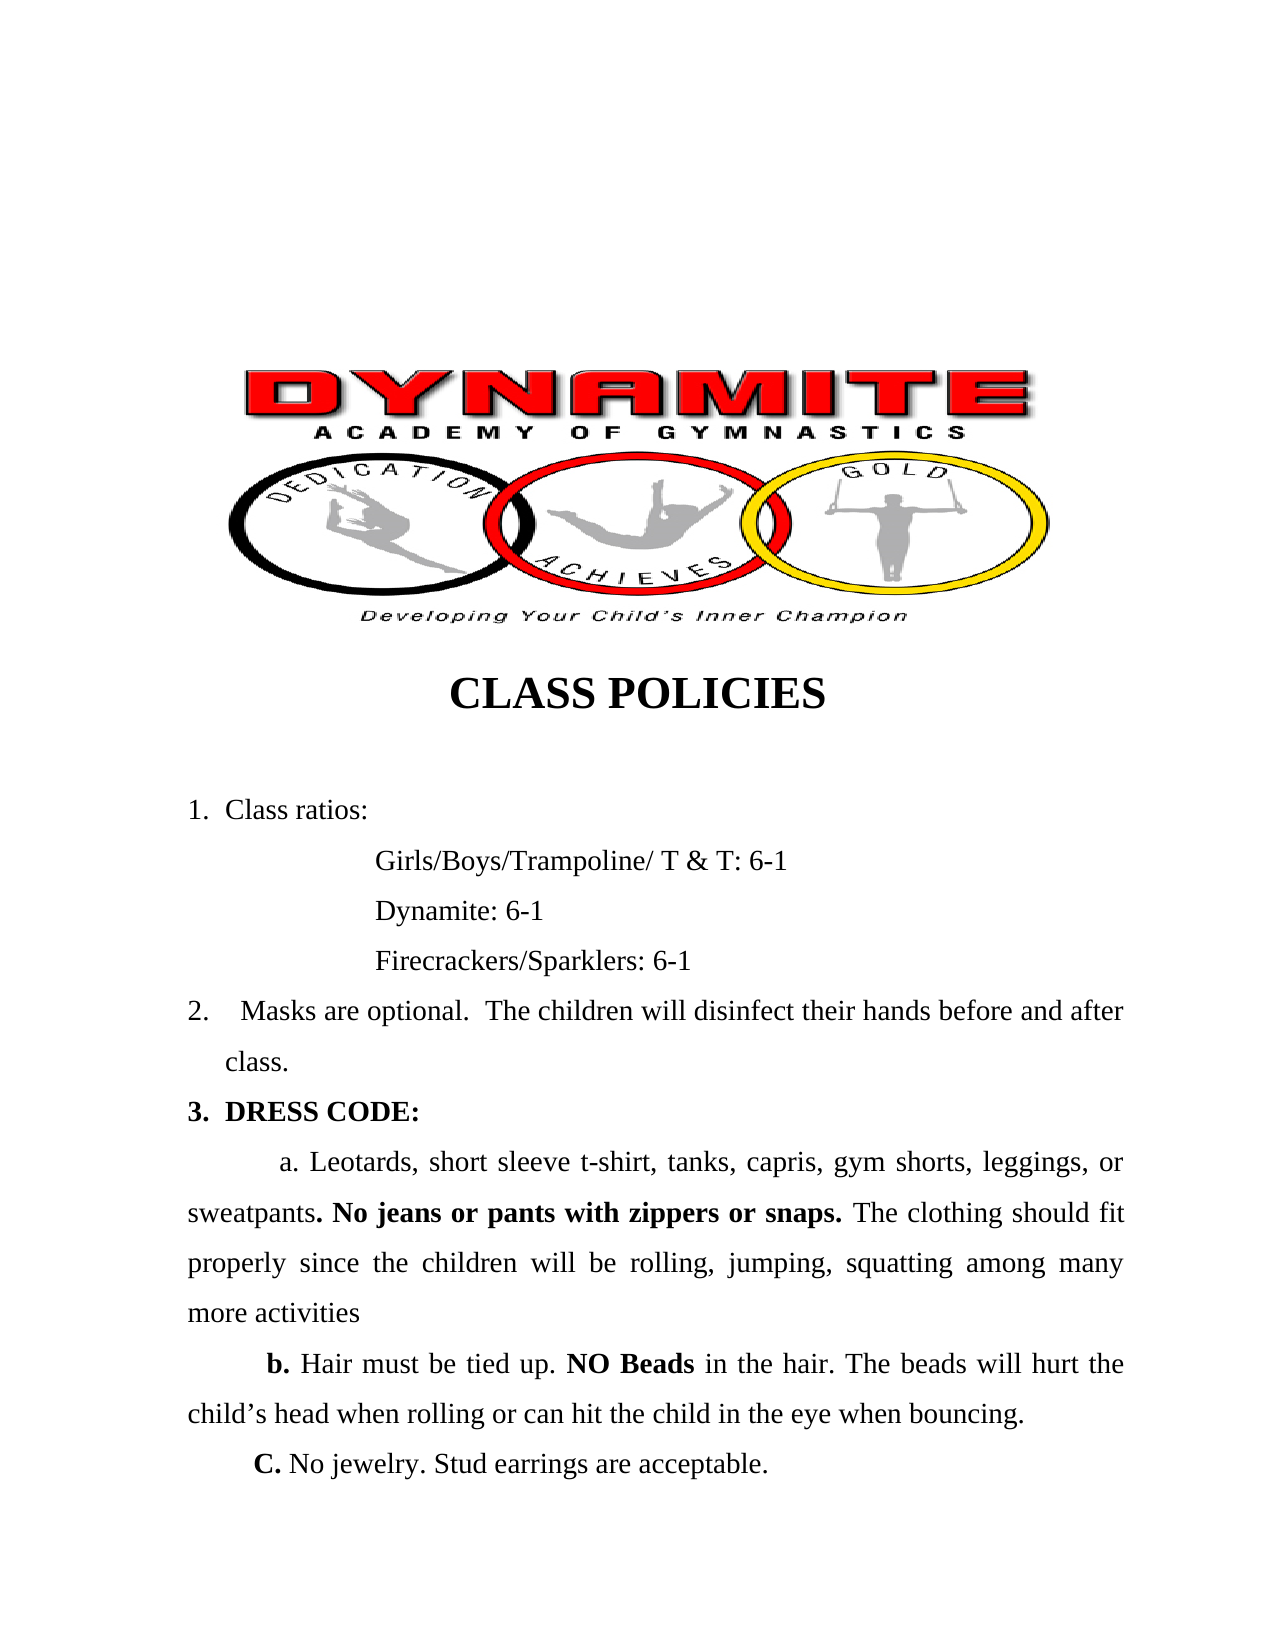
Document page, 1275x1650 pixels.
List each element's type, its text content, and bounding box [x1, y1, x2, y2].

list Masks are optional. The children will disinfect their hands before and after class. [187, 993, 1125, 1077]
list Class ratios: [187, 792, 1125, 826]
text a. Leotards, short sleeve t-shirt, tanks, capris, gym shorts, leggings, or sweatpants. No jeans or pants with zippers or snaps. The clothing should fit properly since the children will be rolling, jumping, squatting among many more activities [187, 1144, 1125, 1329]
text Firecrackers/Sparklers: 6-1 [300, 943, 1125, 977]
text CLASS POLICIES [150, 666, 1125, 719]
picture [190, 351, 1085, 636]
text Dynamite: 6-1 [300, 893, 1125, 926]
list DRESS CODE: [187, 1094, 1125, 1128]
text C. No jewelry. Stud earrings are acceptable. [187, 1446, 1125, 1480]
text b. Hair must be tied up. NO Beads in the hair. The beads will hurt the child’s head when rolling or can hit the child in the eye when bouncing. [187, 1346, 1125, 1429]
text Girls/Boys/Trampoline/ T & T: 6-1 [300, 843, 1125, 876]
